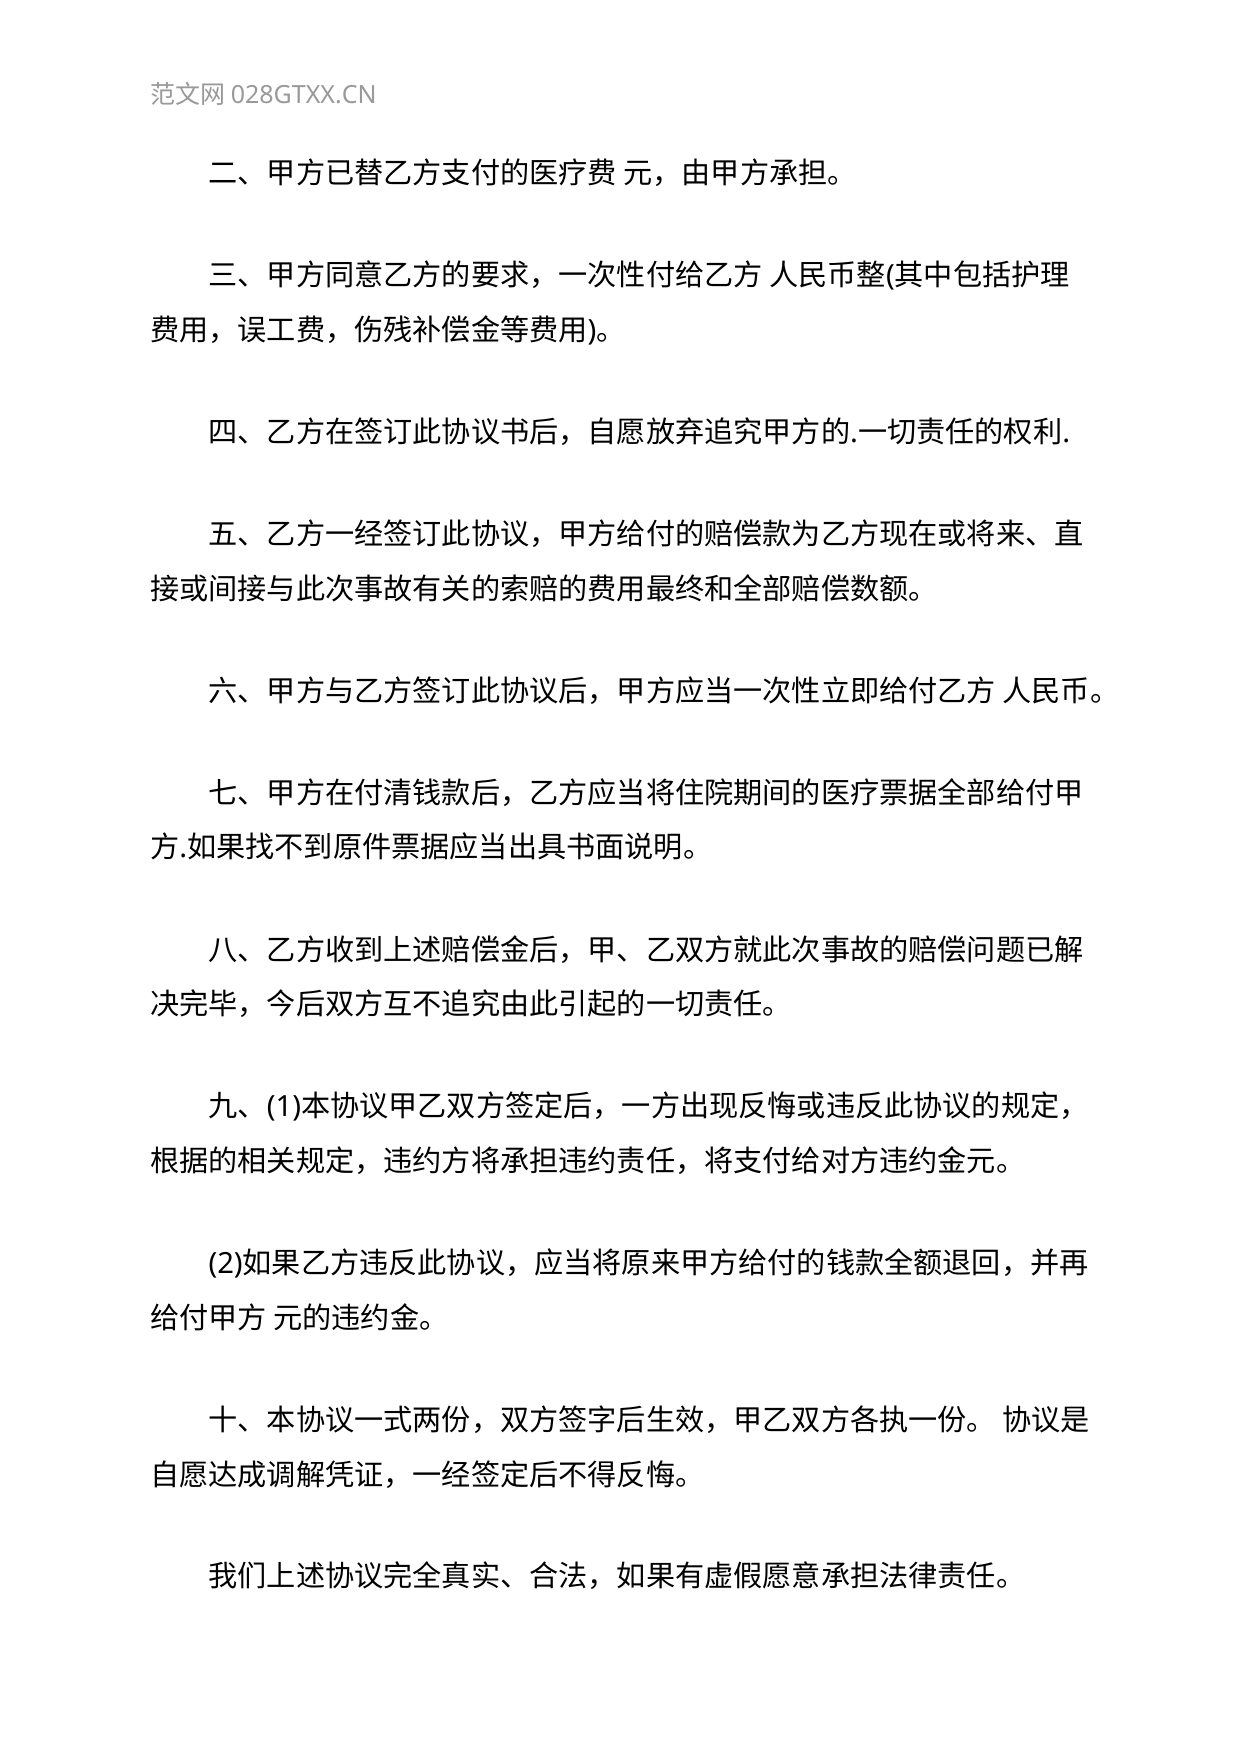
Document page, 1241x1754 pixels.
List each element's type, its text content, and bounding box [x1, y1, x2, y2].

text 七、甲方在付清钱款后，乙方应当将住院期间的医疗票据全部给付甲方.如果找不到原件票据应当出具书面说明。 [150, 769, 1090, 866]
text 十、本协议一式两份，双方签字后生效，甲乙双方各执一份。 协议是自愿达成调解凭证，一经签定后不得反悔。 [150, 1396, 1090, 1493]
text 五、乙方一经签订此协议，甲方给付的赔偿款为乙方现在或将来、直接或间接与此次事故有关的索赔的费用最终和全部赔偿数额。 [150, 511, 1090, 608]
text 四、乙方在签订此协议书后，自愿放弃追究甲方的.一切责任的权利. [150, 409, 1090, 451]
text 六、甲方与乙方签订此协议后，甲方应当一次性立即给付乙方 人民币。 [150, 667, 1090, 710]
text (2)如果乙方违反此协议，应当将原来甲方给付的钱款全额退回，并再给付甲方 元的违约金。 [150, 1239, 1090, 1337]
text 三、甲方同意乙方的要求，一次性付给乙方 人民币整(其中包括护理费用，误工费，伤残补偿金等费用)。 [150, 252, 1090, 349]
text 二、甲方已替乙方支付的医疗费 元，由甲方承担。 [150, 150, 1090, 192]
text 九、(1)本协议甲乙双方签定后，一方出现反悔或违反此协议的规定，根据的相关规定，违约方将承担违约责任，将支付给对方违约金元。 [150, 1083, 1090, 1180]
text 八、乙方收到上述赔偿金后，甲、乙双方就此次事故的赔偿问题已解决完毕，今后双方互不追究由此引起的一切责任。 [150, 926, 1090, 1023]
text 我们上述协议完全真实、合法，如果有虚假愿意承担法律责任。 [150, 1553, 1090, 1595]
